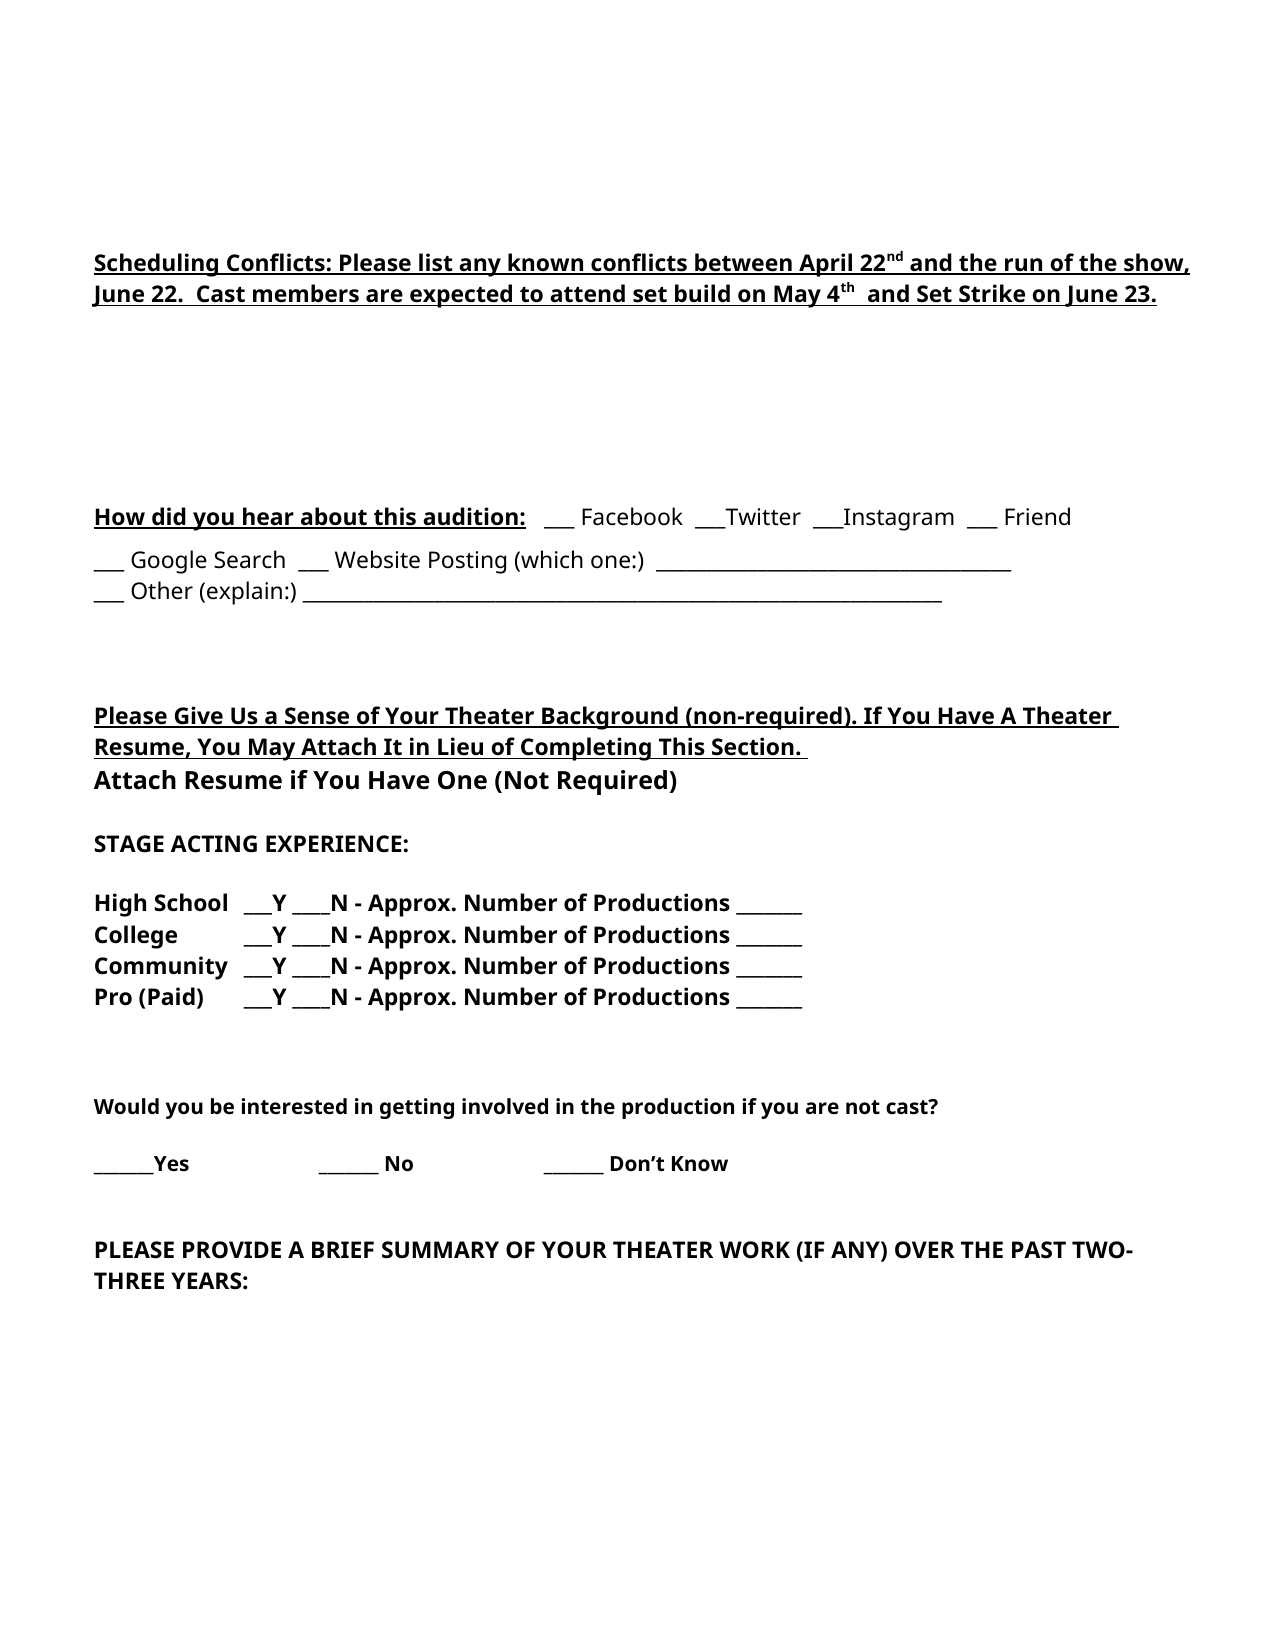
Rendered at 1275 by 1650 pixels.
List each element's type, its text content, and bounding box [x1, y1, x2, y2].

text College ___Y ____N - Approx. Number of Productions _______ [94, 918, 1191, 950]
text ___ Other (explain:) _______________________________________________________________ [94, 575, 1191, 606]
text ___ Google Search ___ Website Posting (which one:) ___________________________________ [94, 543, 1191, 575]
text STAGE ACTING EXPERIENCE: [94, 828, 1191, 859]
text Scheduling Conflicts: Please list any known conflicts between April 22nd and the run of the show, June 22. Cast members are expected to attend set build on May 4th and Set Strike on June 23. [94, 247, 1191, 309]
text _______Yes _______ No _______ Don’t Know [94, 1149, 1191, 1177]
text High School ___Y ____N - Approx. Number of Productions _______ [94, 887, 1191, 918]
text How did you hear about this audition: ___ Facebook ___Twitter ___Instagram ___ Friend [94, 501, 1191, 532]
text Please Give Us a Sense of Your Theater Background (non-required). If You Have A Theater Resume, You May Attach It in Lieu of Completing This Section. [94, 700, 1191, 762]
text Attach Resume if You Have One (Not Required) [94, 762, 1191, 796]
text Pro (Paid) ___Y ____N - Approx. Number of Productions _______ [94, 981, 1191, 1012]
text PLEASE PROVIDE A BRIEF SUMMARY OF YOUR THEATER WORK (IF ANY) OVER THE PAST TWO-THREE YEARS: [94, 1234, 1191, 1297]
text Would you be interested in getting involved in the production if you are not cast? [94, 1092, 1191, 1120]
text Community ___Y ____N - Approx. Number of Productions _______ [94, 950, 1191, 981]
